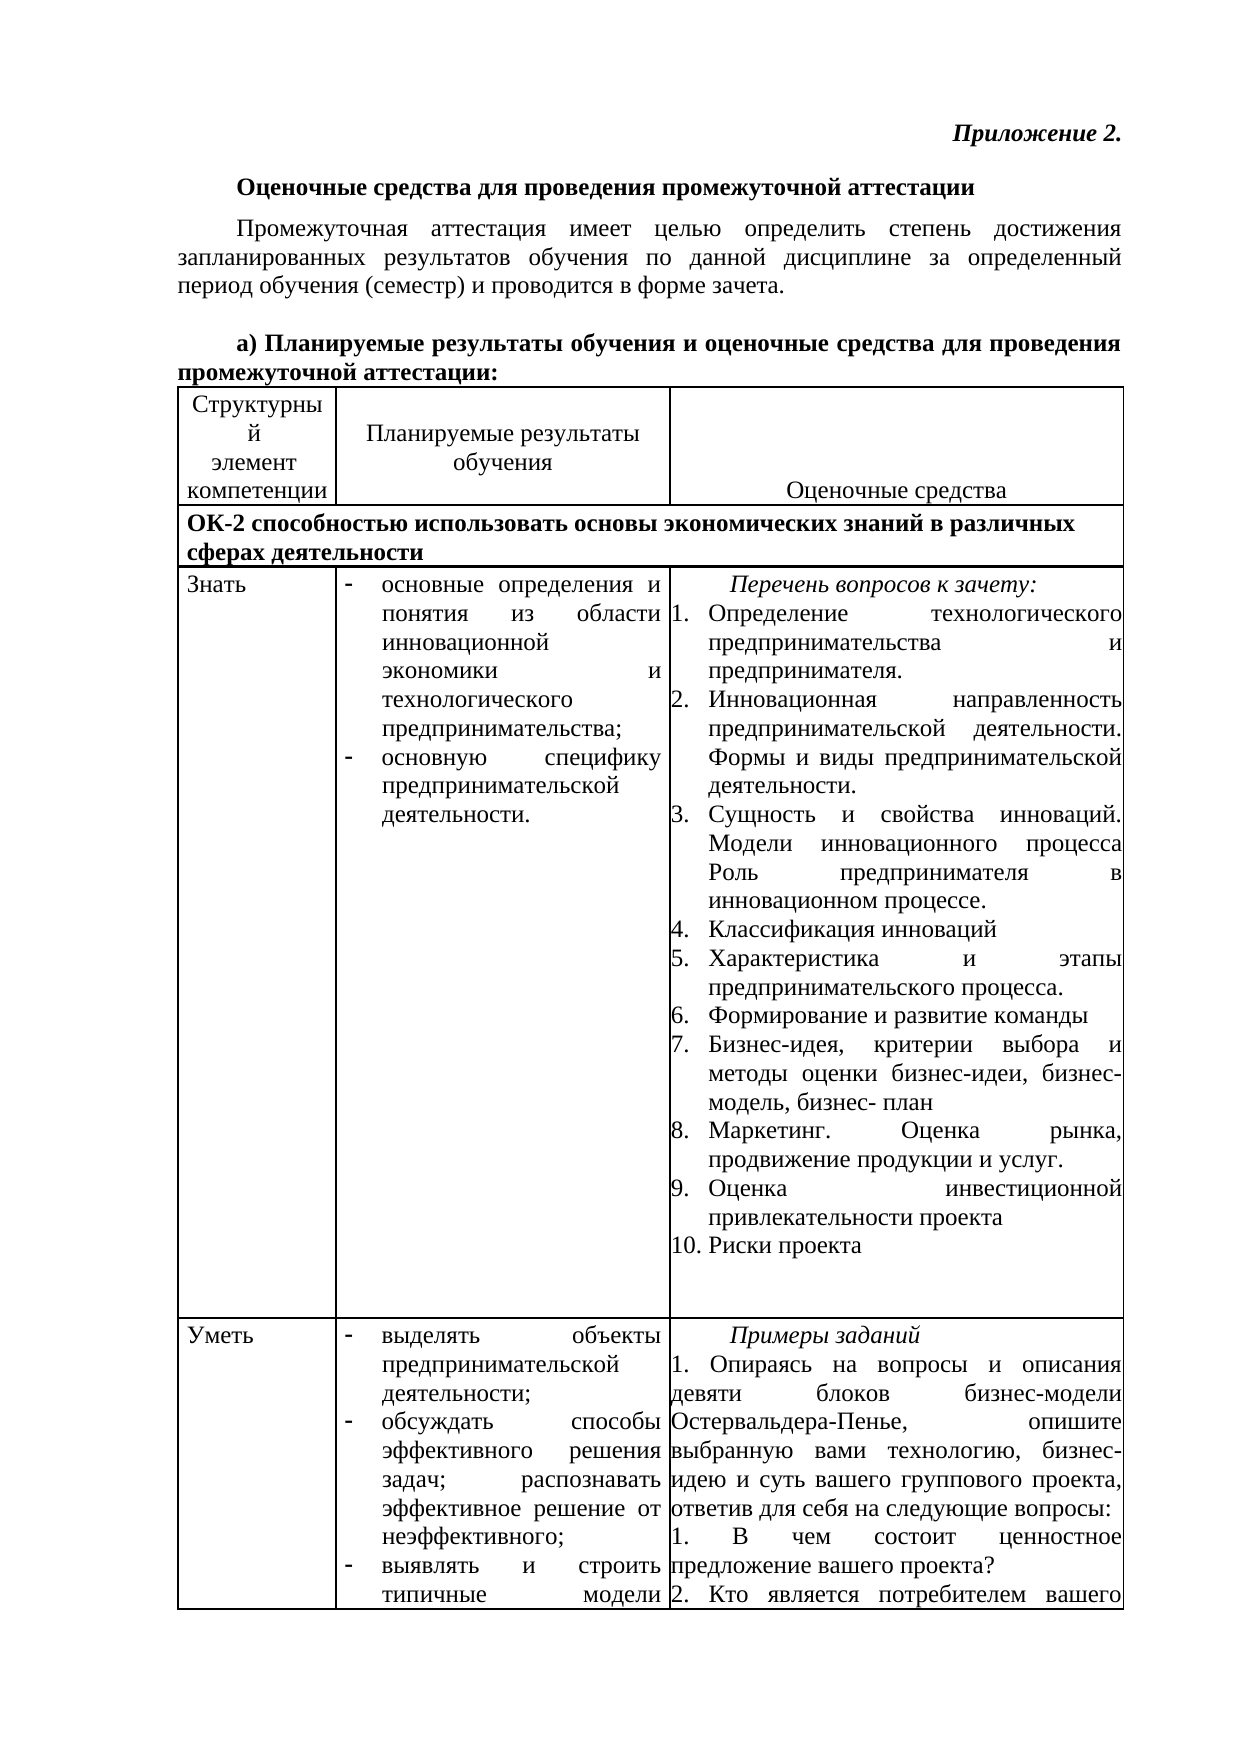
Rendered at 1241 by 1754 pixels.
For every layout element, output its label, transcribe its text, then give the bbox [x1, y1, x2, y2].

table_header Оценочные средства [671, 388, 1123, 504]
table_cell ОК-2 способностью использовать основы экономических знаний в различных сферах деятельности [179, 506, 1123, 565]
table_cell Перечень вопросов к зачету: Определение технологического предпринимательства и предпринимателя. Инновационная направленность предпринимательской деятельности. Формы и виды предпринимательской деятельности. Сущность и свойства инноваций. Модели инновационного процесса Роль предпринимателя в инновационном процессе. Классификация инноваций Характеристика и этапы предпринимательского процесса. Формирование и развитие команды Бизнес-идея, критерии выбора и методы оценки бизнес-идеи, бизнес-модель, бизнес- план Маркетинг. Оценка рынка, продвижение продукции и услуг. Оценка инвестиционной привлекательности проекта Риски проекта [671, 568, 1123, 1317]
table_cell Уметь [179, 1319, 335, 1608]
table_header Структурный элемент компетенции [179, 388, 335, 504]
table_cell Знать [179, 568, 335, 1317]
text Приложение 2. [177, 118, 1122, 147]
text Промежуточная аттестация имеет целью определить степень достижения запланированных результатов обучения по данной дисциплине за определенный период обучения (семестр) и проводится в форме зачета. [177, 213, 1122, 299]
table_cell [671, 1319, 1123, 1608]
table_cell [337, 1319, 669, 1608]
table_header Планируемые результаты обучения [337, 388, 669, 504]
table_cell основные определения и понятия из области инновационной экономики и технологического предпринимательства; основную специфику предпринимательской деятельности. [337, 568, 669, 1317]
text Оценочные средства для проведения промежуточной аттестации [236, 172, 1122, 201]
text а) Планируемые результаты обучения и оценочные средства для проведения промежуточной аттестации: [177, 328, 1122, 386]
